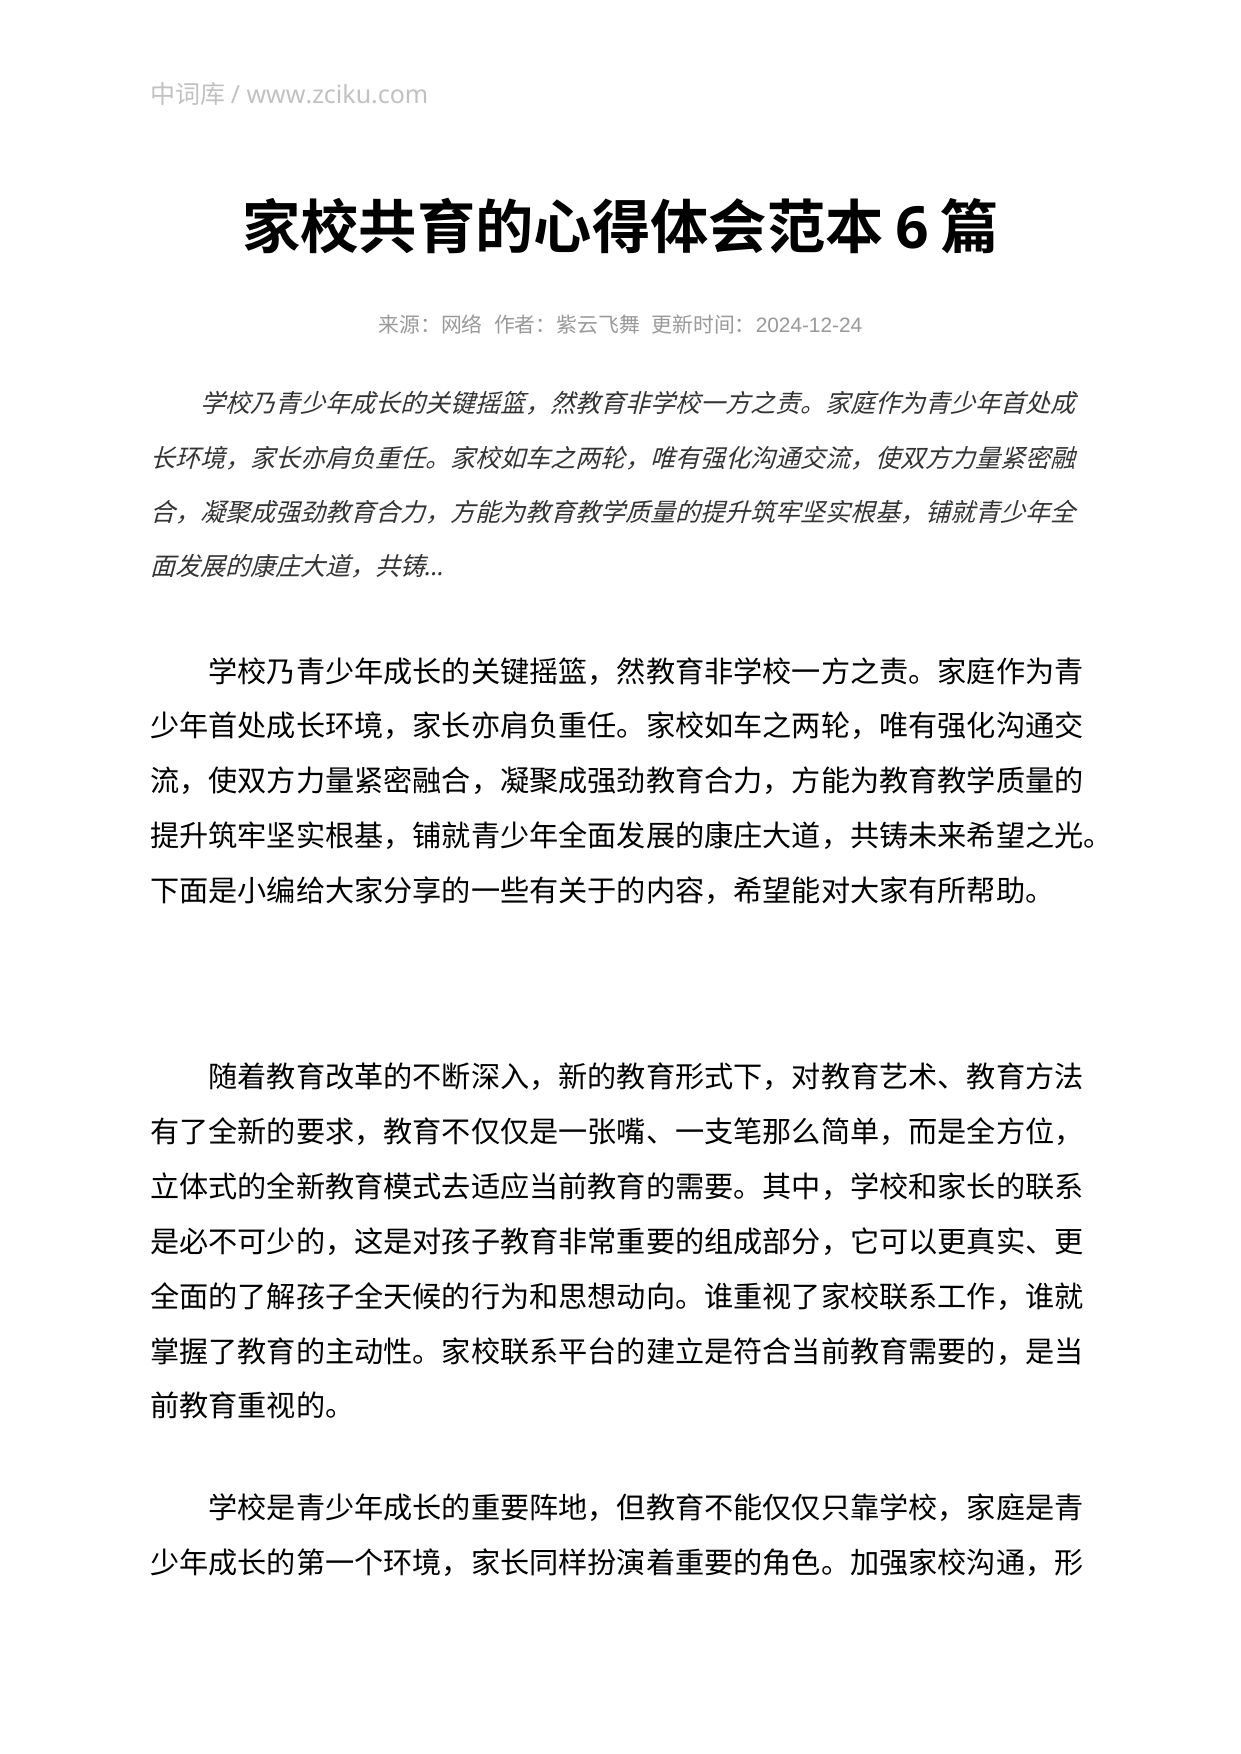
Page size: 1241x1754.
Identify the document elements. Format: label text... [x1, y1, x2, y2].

subtitle 家校共育的心得体会范本6篇 [150, 181, 1090, 266]
text 学校乃青少年成长的关键摇篮，然教育非学校一方之责。家庭作为青少年首处成长环境，家长亦肩负重任。家校如车之两轮，唯有强化沟通交流，使双方力量紧密融合，凝聚成强劲教育合力，方能为教育教学质量的提升筑牢坚实根基，铺就青少年全面发展的康庄大道，共铸未来希望之光。下面是小编给大家分享的一些有关于的内容，希望能对大家有所帮助。 [150, 648, 1090, 910]
text 来源：网络 作者：紫云飞舞 更新时间：2024-12-24 [150, 313, 1090, 337]
text 学校乃青少年成长的关键摇篮，然教育非学校一方之责。家庭作为青少年首处成长环境，家长亦肩负重任。家校如车之两轮，唯有强化沟通交流，使双方力量紧密融合，凝聚成强劲教育合力，方能为教育教学质量的提升筑牢坚实根基，铺就青少年全面发展的康庄大道，共铸... [150, 384, 1090, 583]
text 随着教育改革的不断深入，新的教育形式下，对教育艺术、教育方法有了全新的要求，教育不仅仅是一张嘴、一支笔那么简单，而是全方位，立体式的全新教育模式去适应当前教育的需要。其中，学校和家长的联系是必不可少的，这是对孩子教育非常重要的组成部分，它可以更真实、更全面的了解孩子全天候的行为和思想动向。谁重视了家校联系工作，谁就掌握了教育的主动性。家校联系平台的建立是符合当前教育需要的，是当前教育重视的。 [150, 1054, 1090, 1425]
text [150, 1485, 1090, 1582]
